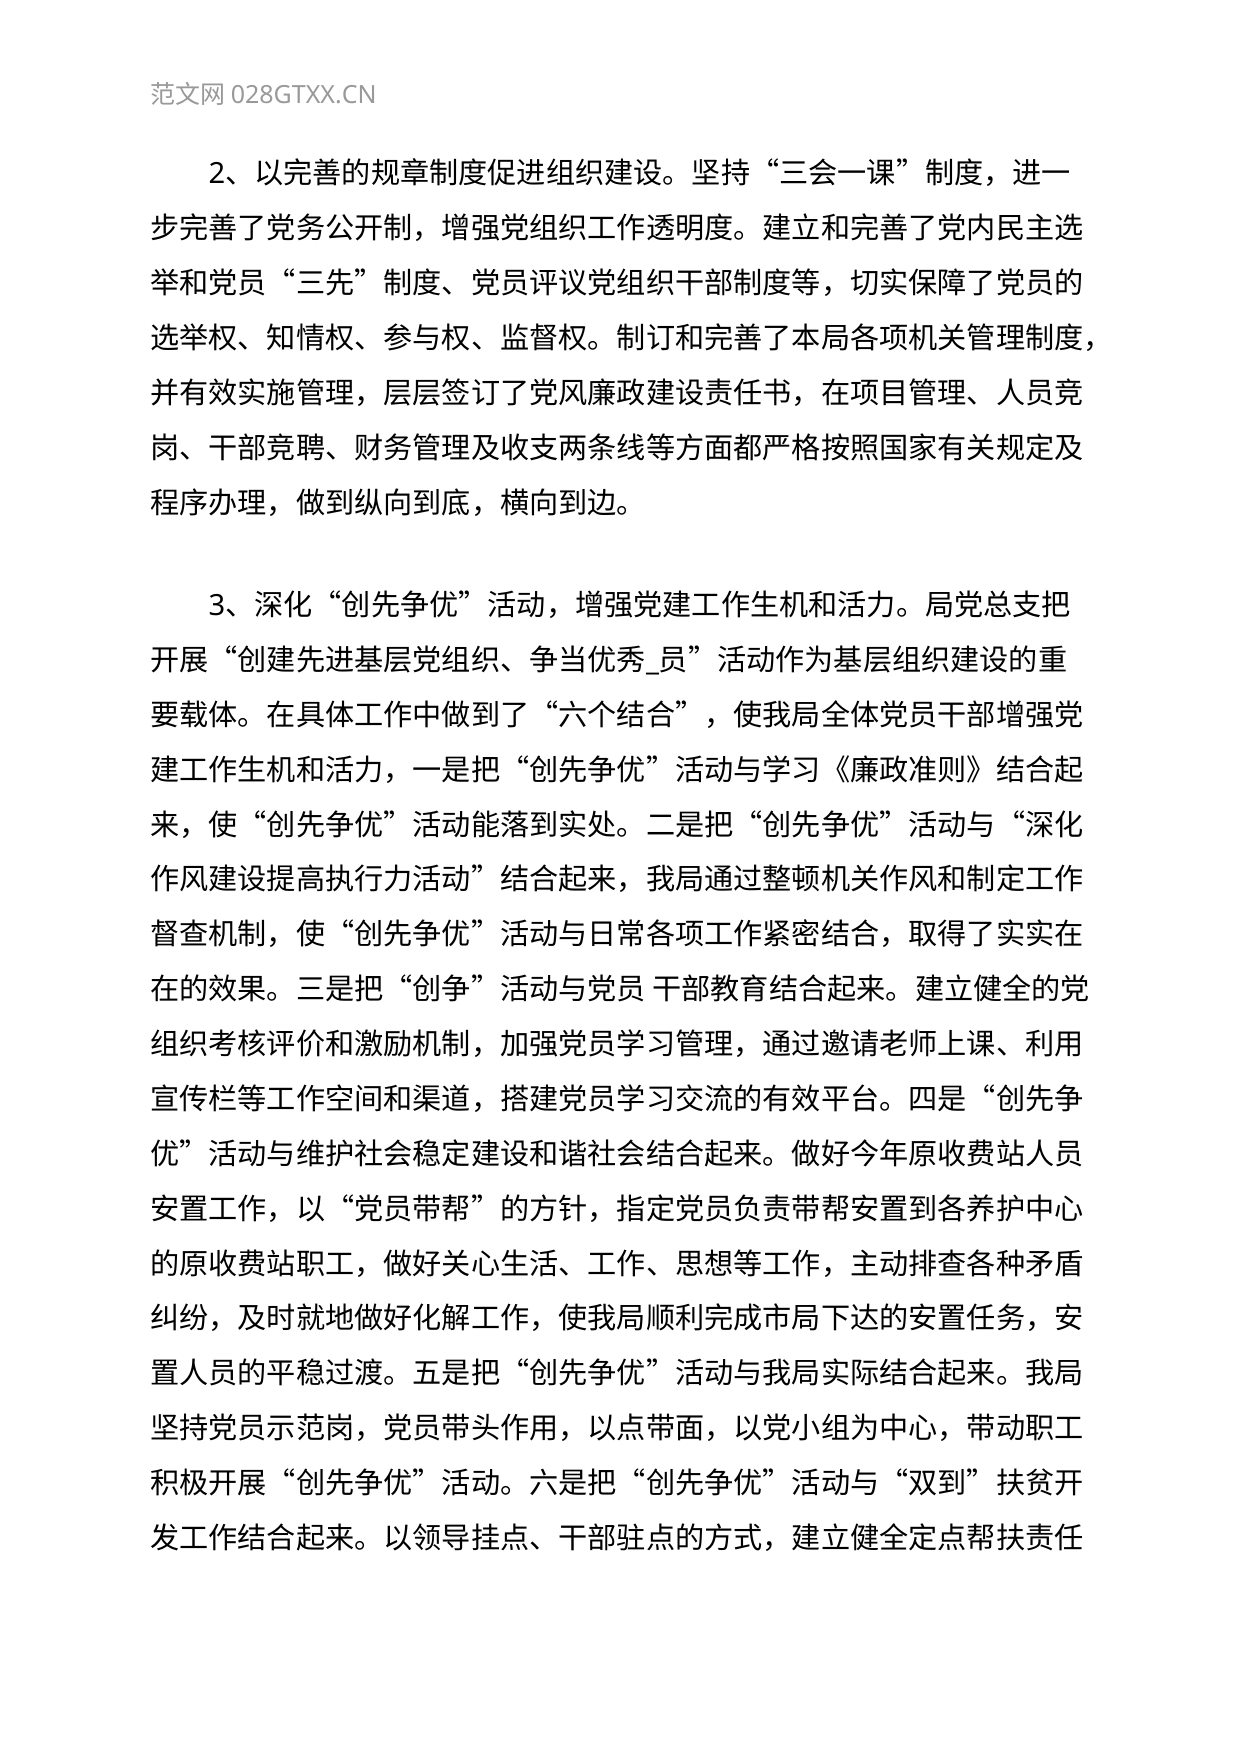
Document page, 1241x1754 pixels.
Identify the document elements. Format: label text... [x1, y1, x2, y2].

text 2、以完善的规章制度促进组织建设。坚持“三会一课”制度，进一步完善了党务公开制，增强党组织工作透明度。建立和完善了党内民主选举和党员“三先”制度、党员评议党组织干部制度等，切实保障了党员的选举权、知情权、参与权、监督权。制订和完善了本局各项机关管理制度，并有效实施管理，层层签订了党风廉政建设责任书，在项目管理、人员竞岗、干部竞聘、财务管理及收支两条线等方面都严格按照国家有关规定及程序办理，做到纵向到底，横向到边。 [150, 150, 1090, 522]
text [150, 581, 1090, 1557]
